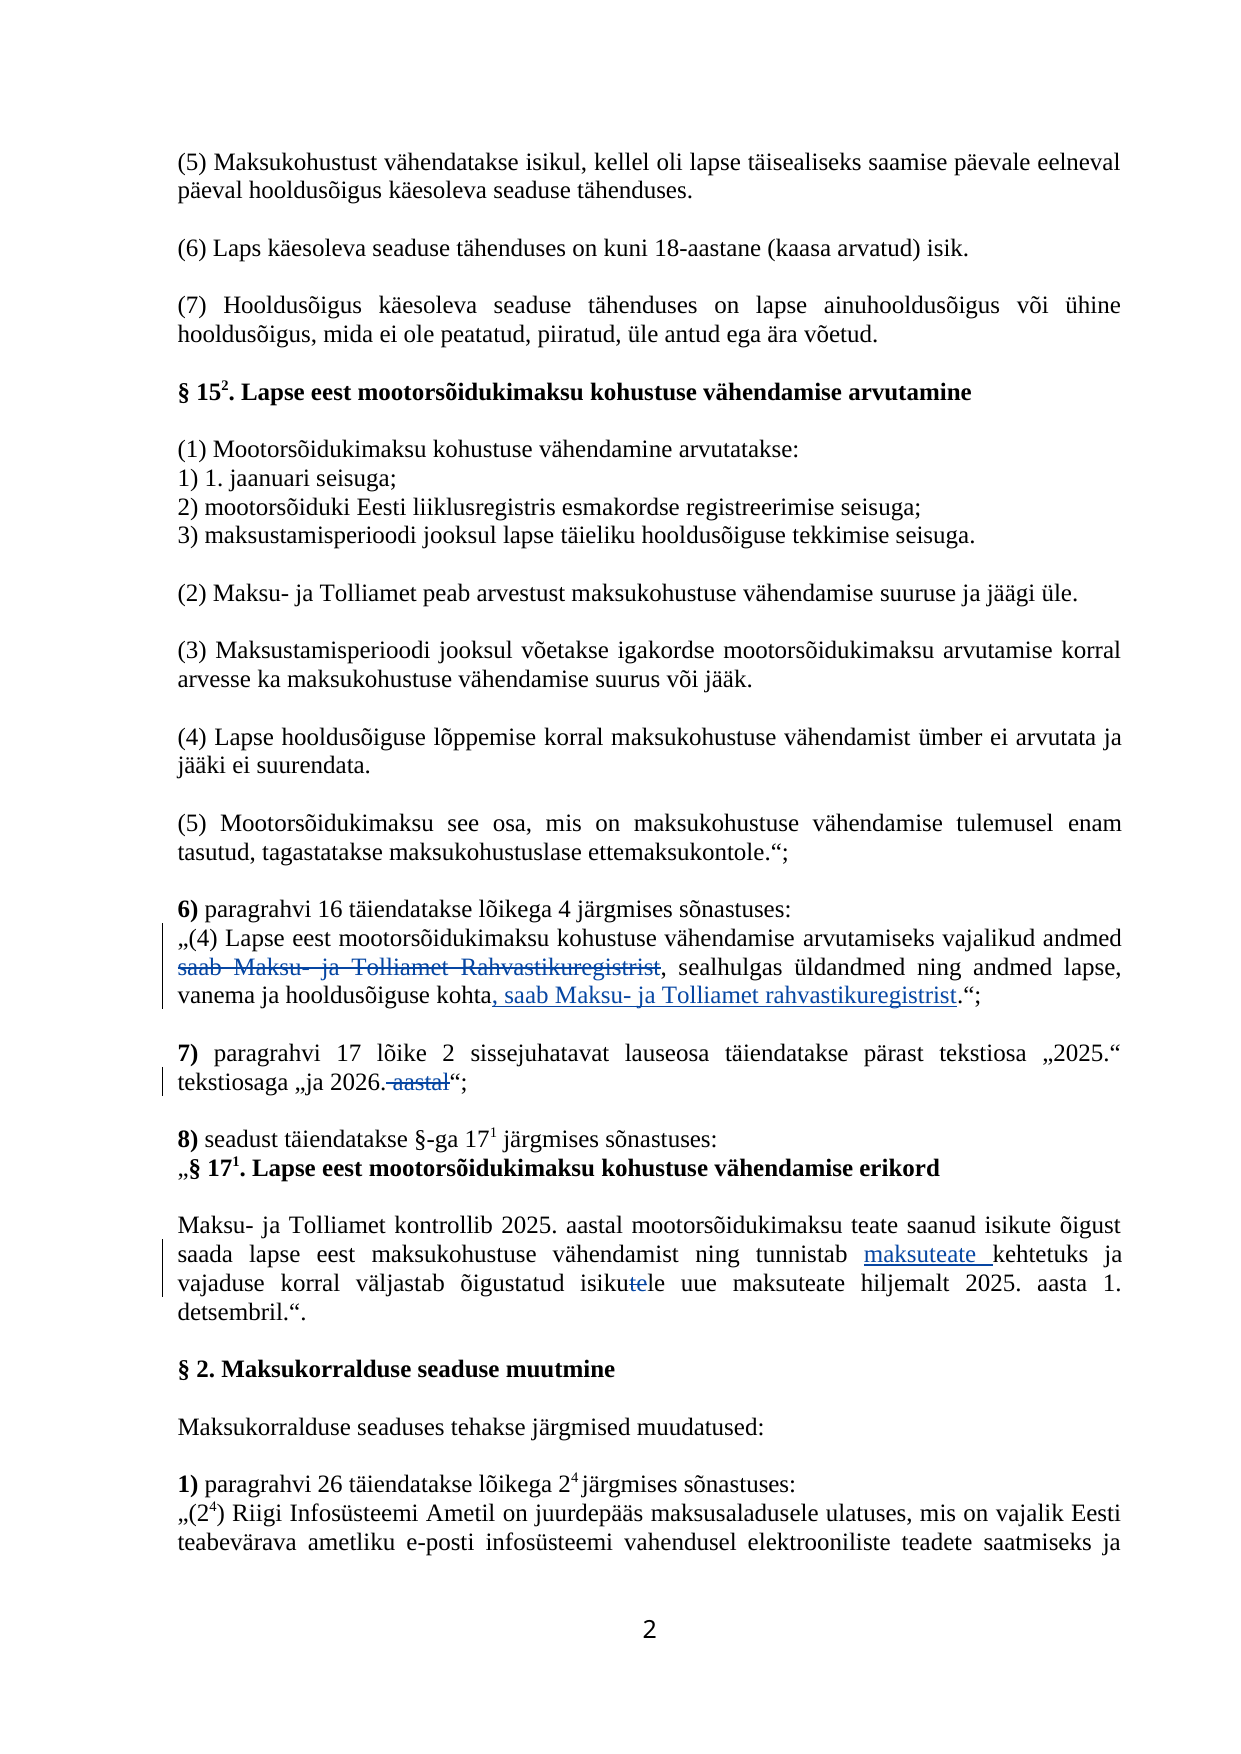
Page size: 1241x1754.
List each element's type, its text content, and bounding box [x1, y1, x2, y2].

text Maksukorralduse seaduses tehakse järgmised muudatused: [177, 1412, 1122, 1441]
text (6) Laps käesoleva seaduse tähenduses on kuni 18-aastane (kaasa arvatud) isik. [177, 233, 1122, 262]
text 7) paragrahvi 17 lõike 2 sissejuhatavat lauseosa täiendatakse pärast tekstiosa „2025.“ tekstiosaga „ja 2026.“; [177, 1038, 1122, 1096]
text (7) Hooldusõigus käesoleva seaduse tähenduses on lapse ainuhooldusõigus või ühine hooldusõigus, mida ei ole peatatud, piiratud, üle antud ega ära võetud. [177, 291, 1122, 348]
text 1) paragrahvi 26 täiendatakse lõikega 24 järgmises sõnastuses: [177, 1469, 1122, 1498]
text „§ 171. Lapse eest mootorsõidukimaksu kohustuse vähendamise erikord [177, 1153, 1122, 1182]
text (3) Maksustamisperioodi jooksul võetakse igakordse mootorsõidukimaksu arvutamise korral arvesse ka maksukohustuse vähendamise suurus või jääk. [177, 636, 1122, 693]
text 6) paragrahvi 16 täiendatakse lõikega 4 järgmises sõnastuses: [177, 894, 1122, 923]
text Maksu- ja Tolliamet kontrollib 2025. aastal mootorsõidukimaksu teate saanud isikute õigust saada lapse eest maksukohustuse vähendamist ning tunnistab kehtetuks ja vajaduse korral väljastab õigustatud isikule uue maksuteate hiljemalt 2025. aasta 1. detsembril.“. [177, 1211, 1122, 1326]
text (1) Mootorsõidukimaksu kohustuse vähendamine arvutatakse: [177, 434, 1122, 463]
text (2) Maksu- ja Tolliamet peab arvestust maksukohustuse vähendamise suuruse ja jäägi üle. [177, 578, 1122, 607]
text 2) mootorsõiduki Eesti liiklusregistris esmakordse registreerimise seisuga; [177, 492, 1122, 521]
text „(4) Lapse eest mootorsõidukimaksu kohustuse vähendamise arvutamiseks vajalikud andmed, sealhulgas üldandmed ning andmed lapse, vanema ja hooldusõiguse kohta.“; [177, 923, 1122, 1009]
text 3) maksustamisperioodi jooksul lapse täieliku hooldusõiguse tekkimise seisuga. [177, 521, 1122, 549]
text § 2. Maksukorralduse seaduse muutmine [177, 1354, 1122, 1383]
text (4) Lapse hooldusõiguse lõppemise korral maksukohustuse vähendamist ümber ei arvutata ja jääki ei suurendata. [177, 722, 1122, 779]
text 8) seadust täiendatakse §-ga 171 järgmises sõnastuses: [177, 1124, 1122, 1153]
text § 152. Lapse eest mootorsõidukimaksu kohustuse vähendamise arvutamine [177, 377, 1122, 406]
text (5) Mootorsõidukimaksu see osa, mis on maksukohustuse vähendamise tulemusel enam tasutud, tagastatakse maksukohustuslase ettemaksukontole.“; [177, 808, 1122, 866]
text (5) Maksukohustust vähendatakse isikul, kellel oli lapse täisealiseks saamise päevale eelneval päeval hooldusõigus käesoleva seaduse tähenduses. [177, 147, 1122, 204]
text 1) 1. jaanuari seisuga; [177, 463, 1122, 492]
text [177, 1498, 1122, 1556]
